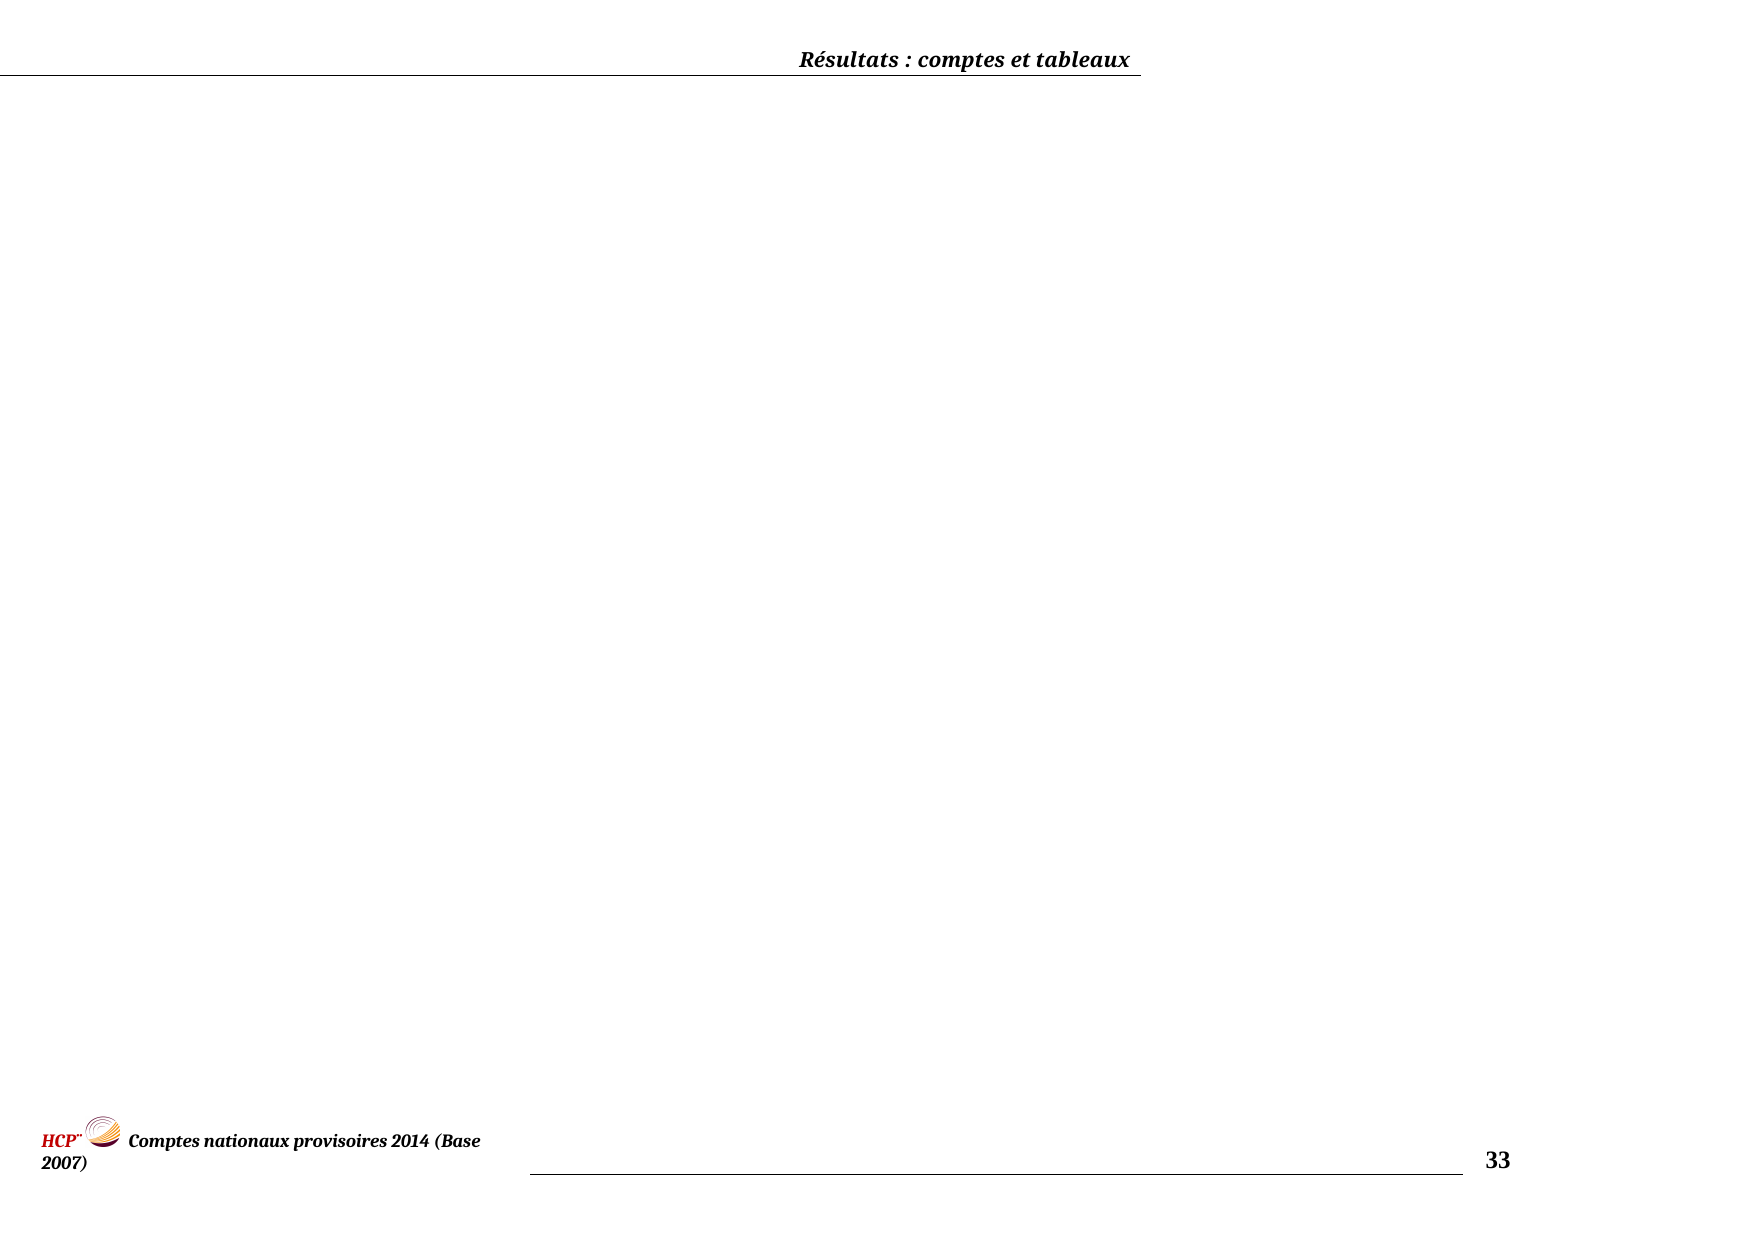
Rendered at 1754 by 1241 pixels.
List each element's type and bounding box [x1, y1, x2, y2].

picture [85, 1116, 120, 1148]
